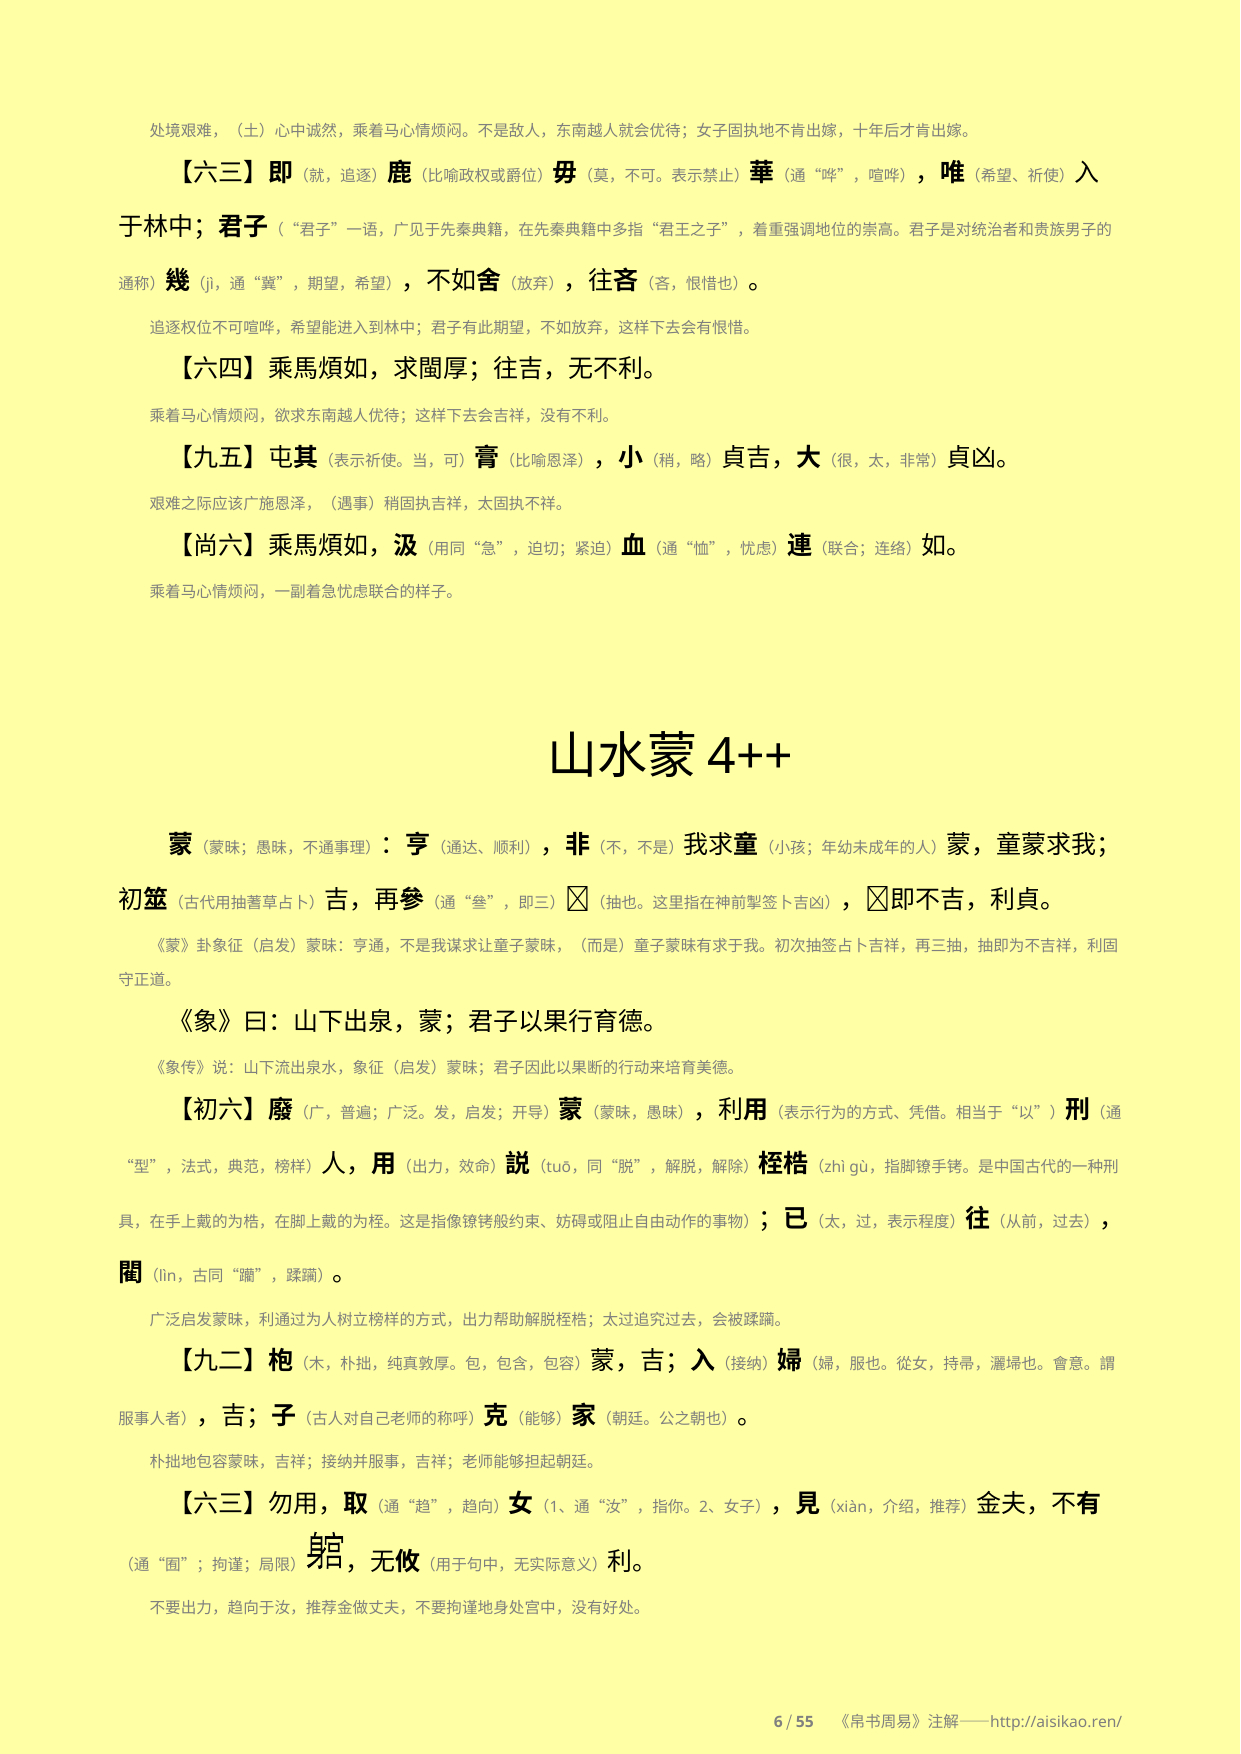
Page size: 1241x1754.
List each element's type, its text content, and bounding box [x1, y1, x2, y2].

text 广泛启发蒙昧，利通过为人树立榜样的方式，出力帮助解脱桎梏；太过追究过去，会被蹂躏。 [118, 1307, 1122, 1329]
text 乘着马心情烦闷，一副着急忧虑联合的样子。 [118, 580, 1122, 602]
text 【九二】枹（木，朴拙，纯真敦厚。包，包含，包容）蒙，吉；入（接纳）婦（婦，服也。從女，持帚，灑埽也。會意。謂服事人者），吉；子（古人对自己老师的称呼）克（能够）家（朝廷。公之朝也）。 [118, 1341, 1122, 1431]
text 《象传》说：山下流出泉水，象征（启发）蒙昧；君子因此以果断的行动来培育美德。 [118, 1056, 1122, 1078]
text 【尚六】乘馬煩如，汲（用同“急”，迫切；紧迫）血（通“恤”，忧虑）連（联合；连络）如。 [118, 525, 1122, 562]
text 《象》曰：山下出泉，蒙；君子以果行育德。 [118, 1001, 1122, 1037]
text 【六三】即（就，追逐）鹿（比喻政权或爵位）毋（莫，不可。表示禁止）華（通“哗”，喧哗），唯（希望、祈使）入于林中；君子（“君子”一语，广见于先秦典籍，在先秦典籍中多指“君王之子”，着重强调地位的崇高。君子是对统治者和贵族男子的通称）幾（jì，通“冀”，期望，希望），不如舍（放弃），往吝（吝，恨惜也）。 [118, 152, 1122, 297]
text 朴拙地包容蒙昧，吉祥；接纳并服事，吉祥；老师能够担起朝廷。 [118, 1449, 1122, 1472]
picture [305, 1531, 345, 1570]
text 艰难之际应该广施恩泽，（遇事）稍固执吉祥，太固执不祥。 [118, 492, 1122, 514]
text 【九五】屯其（表示祈使。当，可）膏（比喻恩泽），小（稍，略）貞吉，大（很，太，非常）貞凶。 [118, 437, 1122, 473]
text 《蒙》卦象征（启发）蒙昧：亨通，不是我谋求让童子蒙昧，（而是）童子蒙昧有求于我。初次抽签占卜吉祥，再三抽，抽即为不吉祥，利固守正道。 [118, 933, 1122, 990]
text 不要出力，趋向于汝，推荐金做丈夫，不要拘谨地身处宫中，没有好处。 [118, 1595, 1122, 1618]
text 【初六】廢（广，普遍；广泛。发，启发；开导）蒙（蒙昧，愚昧），利用（表示行为的方式、凭借。相当于“以”）刑（通“型”，法式，典范，榜样）人，用（出力，效命）説（tuō，同“脱”，解脱，解除）桎梏（zhì gù，指脚镣手铐。是中国古代的一种刑具，在手上戴的为梏，在脚上戴的为桎。这是指像镣铐般约束、妨碍或阻止自由动作的事物）；已（太，过，表示程度）往（从前，过去），閵（lìn，古同“躪”，蹂躏）。 [118, 1089, 1122, 1289]
text 乘着马心情烦闷，欲求东南越人优待；这样下去会吉祥，没有不利。 [118, 403, 1122, 426]
text 蒙（蒙昧；愚昧，不通事理）：亨（通达、顺利），非（不，不是）我求童（小孩；年幼未成年的人）蒙，童蒙求我；初筮（古代用抽蓍草占卜）吉，再參（通“叄”，即三）𢷺（抽也。这里指在神前掣签卜吉凶），𢷺即不吉，利貞。 [118, 825, 1122, 915]
text 追逐权位不可喧哗，希望能进入到林中；君子有此期望，不如放弃，这样下去会有恨惜。 [118, 315, 1122, 338]
subtitle 山水蒙4++ [118, 716, 1122, 788]
text 【六四】乘馬煩如，求閩厚；往吉，无不利。 [118, 349, 1122, 385]
text 处境艰难，（土）心中诚然，乘着马心情烦闷。不是敌人，东南越人就会优待；女子固执地不肯出嫁，十年后才肯出嫁。 [118, 118, 1122, 141]
text 【六三】勿用，取（通“趋”，趋向）女（1、通“汝”，指你。2、女子），見（xiàn，介绍，推荐）金夫，不有（通“囿”；拘谨；局限），无攸（用于句中，无实际意义）利。 [118, 1483, 1122, 1577]
